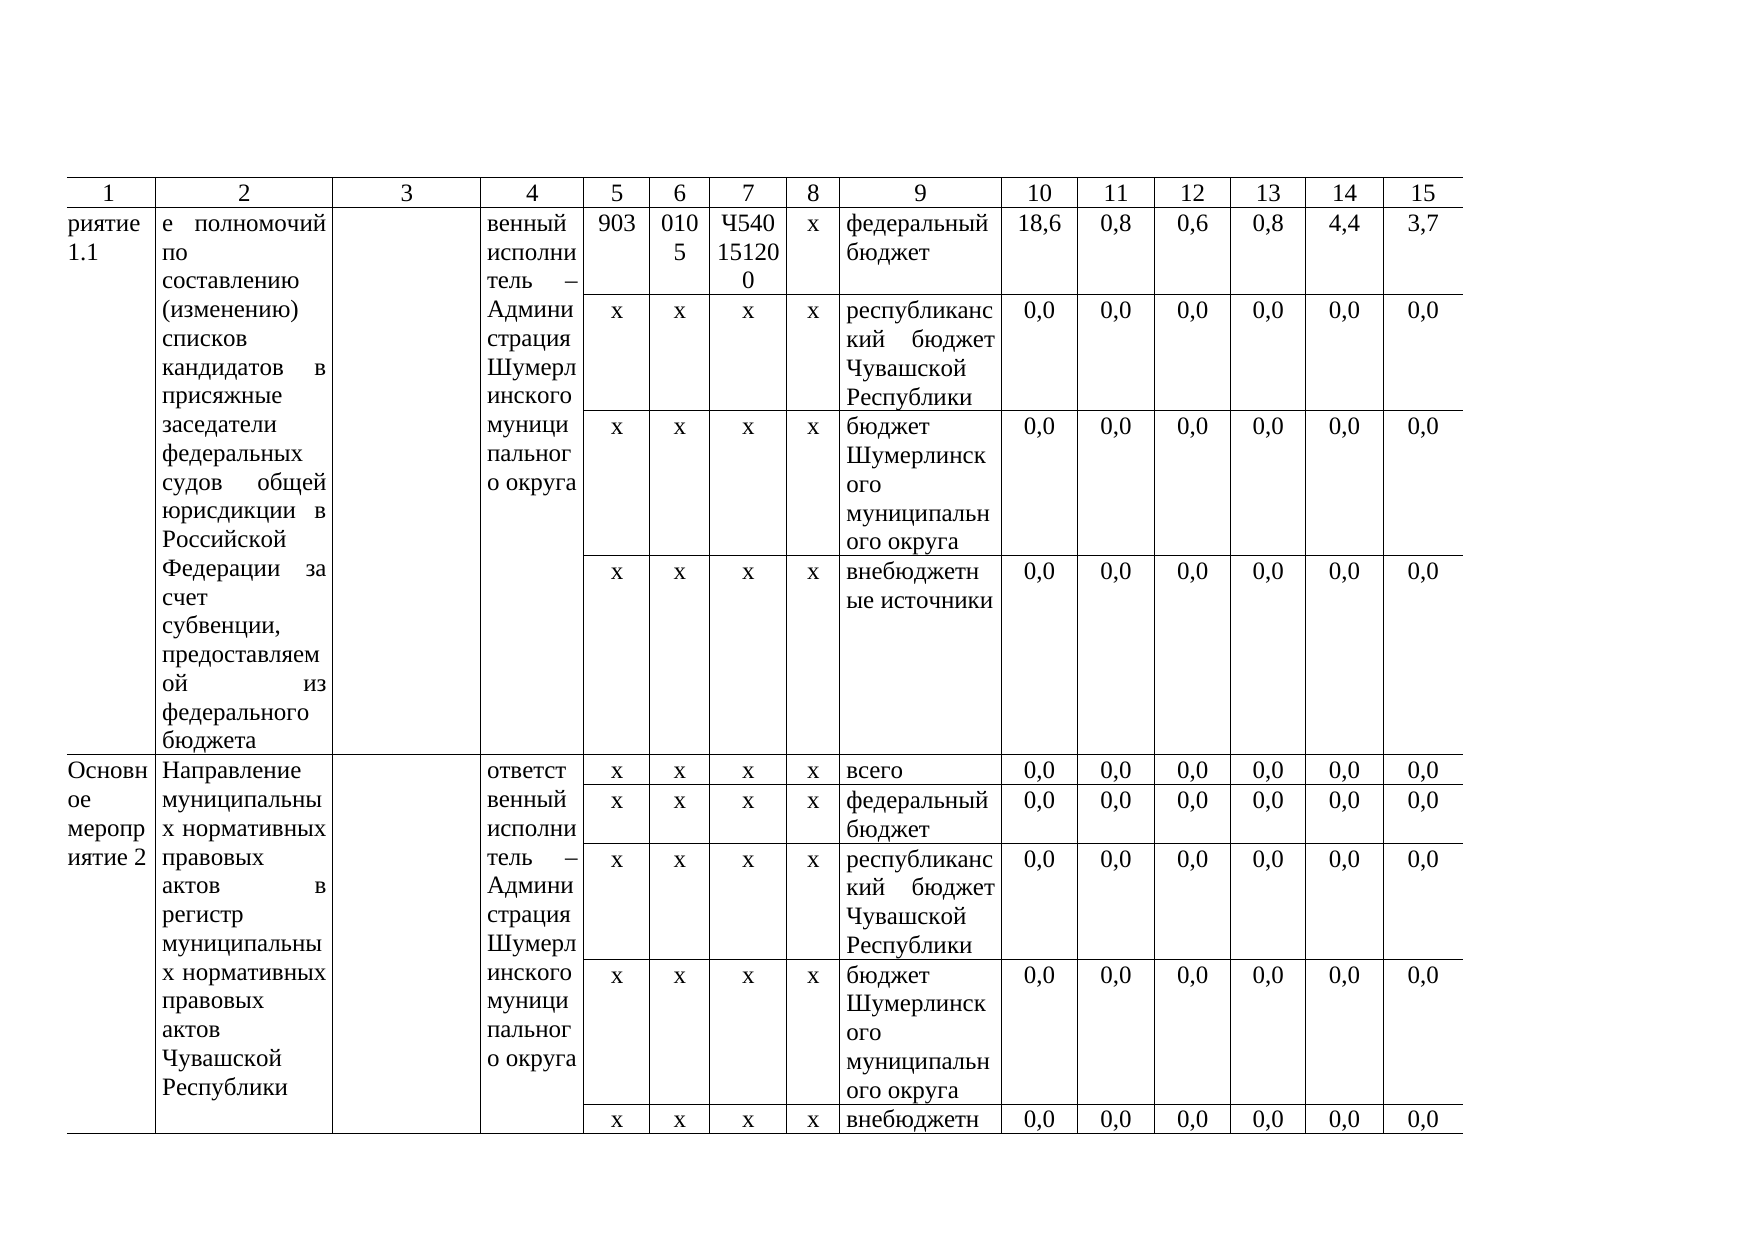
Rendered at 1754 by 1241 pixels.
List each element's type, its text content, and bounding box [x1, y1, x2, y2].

table_cell [333, 208, 480, 754]
table_cell x [787, 295, 839, 410]
table_cell x [584, 295, 649, 410]
table_cell Ч540151200 [710, 208, 786, 294]
table_cell x [650, 844, 709, 959]
table_cell x [584, 411, 649, 555]
table_header 10 [1002, 178, 1077, 207]
table_cell 0,0 [1384, 844, 1462, 959]
table_cell 0,0 [1231, 755, 1305, 784]
table_cell 0,0 [1002, 960, 1077, 1103]
table_header 9 [840, 178, 1001, 207]
table_header 8 [787, 178, 839, 207]
table_cell x [787, 785, 839, 843]
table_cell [156, 208, 332, 754]
table_cell x [584, 960, 649, 1103]
table_cell 0,0 [1078, 844, 1154, 959]
table_cell x [650, 785, 709, 843]
table_cell x [787, 960, 839, 1103]
table_header 15 [1384, 178, 1462, 207]
table_header 13 [1231, 178, 1305, 207]
table_cell 0,0 [1306, 785, 1383, 843]
table_cell 0,8 [1231, 208, 1305, 294]
table_cell 0,0 [1384, 960, 1462, 1103]
table_cell 0,0 [1306, 295, 1383, 410]
table_cell 0,0 [1384, 785, 1462, 843]
table_cell Основное мероприятие 2 [67, 755, 155, 1133]
table_cell 0,0 [1306, 1105, 1383, 1133]
table_cell x [650, 295, 709, 410]
table_cell 0,0 [1078, 411, 1154, 555]
table_cell 0,0 [1078, 295, 1154, 410]
table_cell x [787, 1105, 839, 1133]
table_cell всего [840, 755, 1001, 784]
table_cell 0,0 [1231, 1105, 1305, 1133]
table_cell 0,0 [1078, 785, 1154, 843]
table_cell x [710, 295, 786, 410]
table_header 5 [584, 178, 649, 207]
table_cell 0,0 [1155, 411, 1230, 555]
table_cell x [787, 844, 839, 959]
table_cell x [650, 1105, 709, 1133]
table_cell 0,0 [1306, 411, 1383, 555]
table_cell внебюджетные источники [840, 556, 1001, 754]
table_header 4 [481, 178, 583, 207]
table_cell 0,0 [1155, 295, 1230, 410]
table_header 14 [1306, 178, 1383, 207]
table_cell 0,0 [1384, 755, 1462, 784]
table_cell 0,0 [1002, 295, 1077, 410]
table_cell 0,0 [1231, 295, 1305, 410]
table_cell бюджет Шумерлинского муниципального округа [840, 960, 1001, 1103]
table_cell 0,0 [1306, 755, 1383, 784]
table_cell 0105 [650, 208, 709, 294]
table_cell 0,0 [1002, 785, 1077, 843]
table_header 3 [333, 178, 480, 207]
table_cell 0,0 [1231, 556, 1305, 754]
table_cell x [584, 844, 649, 959]
table_cell 0,6 [1155, 208, 1230, 294]
table_cell 0,0 [1002, 755, 1077, 784]
table_cell x [787, 556, 839, 754]
table_cell 0,0 [1155, 1105, 1230, 1133]
table_cell 0,0 [1306, 960, 1383, 1103]
table_cell 3,7 [1384, 208, 1462, 294]
table_cell x [584, 755, 649, 784]
table_cell 0,0 [1231, 785, 1305, 843]
table_cell x [787, 755, 839, 784]
table_cell x [710, 1105, 786, 1133]
table_cell 0,0 [1155, 844, 1230, 959]
table_cell 0,0 [1231, 411, 1305, 555]
table_cell 0,0 [1078, 556, 1154, 754]
table_cell федеральный бюджет [840, 208, 1001, 294]
table_cell 0,0 [1002, 1105, 1077, 1133]
table_cell 903 [584, 208, 649, 294]
table_cell 0,0 [1155, 556, 1230, 754]
table_cell 0,0 [1002, 411, 1077, 555]
table_cell x [710, 556, 786, 754]
table_cell x [710, 755, 786, 784]
table_header 12 [1155, 178, 1230, 207]
table_cell Мероприятие 1.1 [67, 208, 155, 754]
table_cell 0,0 [1078, 960, 1154, 1103]
table_cell x [650, 411, 709, 555]
table_cell ответственный исполнитель – Администрация Шумерлинского муниципального округа [481, 755, 583, 1133]
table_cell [481, 208, 583, 754]
table_cell внебюджетные источники [840, 1105, 1001, 1133]
table_cell 4,4 [1306, 208, 1383, 294]
table_cell x [584, 1105, 649, 1133]
table_cell федеральный бюджет [840, 785, 1001, 843]
table_cell x [787, 411, 839, 555]
table_cell 0,0 [1155, 960, 1230, 1103]
table_cell 0,0 [1384, 295, 1462, 410]
table_cell 0,0 [1155, 755, 1230, 784]
table_cell 0,0 [1078, 1105, 1154, 1133]
table_cell 0,0 [1384, 411, 1462, 555]
table_cell x [650, 755, 709, 784]
table_cell x [650, 960, 709, 1103]
table_cell 0,0 [1231, 960, 1305, 1103]
table_cell Направление муниципальных нормативных правовых актов в регистр муниципальных нормативных правовых актов Чувашской Республики [156, 755, 332, 1133]
table_cell 0,0 [1384, 556, 1462, 754]
table_cell x [710, 785, 786, 843]
table_cell x [584, 785, 649, 843]
table_cell x [650, 556, 709, 754]
table_cell x [710, 844, 786, 959]
table_cell республиканский бюджет Чувашской Республики [840, 844, 1001, 959]
table_cell бюджет Шумерлинского муниципального округа [840, 411, 1001, 555]
table_cell x [710, 411, 786, 555]
table_header 2 [156, 178, 332, 207]
table_cell 0,0 [1306, 844, 1383, 959]
table_cell 18,6 [1002, 208, 1077, 294]
table_cell x [584, 556, 649, 754]
table_header 7 [710, 178, 786, 207]
table_cell республиканский бюджет Чувашской Республики [840, 295, 1001, 410]
table_cell 0,0 [1384, 1105, 1462, 1133]
table_header 1 [67, 178, 155, 207]
table_header 11 [1078, 178, 1154, 207]
table_cell x [710, 960, 786, 1103]
table_cell 0,0 [1231, 844, 1305, 959]
table_cell x [787, 208, 839, 294]
table_cell 0,0 [1002, 844, 1077, 959]
table_header 6 [650, 178, 709, 207]
table_cell 0,0 [1002, 556, 1077, 754]
table_cell 0,0 [1155, 785, 1230, 843]
table_cell 0,8 [1078, 208, 1154, 294]
table_cell 0,0 [1306, 556, 1383, 754]
table_cell [333, 755, 480, 1133]
table_cell 0,0 [1078, 755, 1154, 784]
